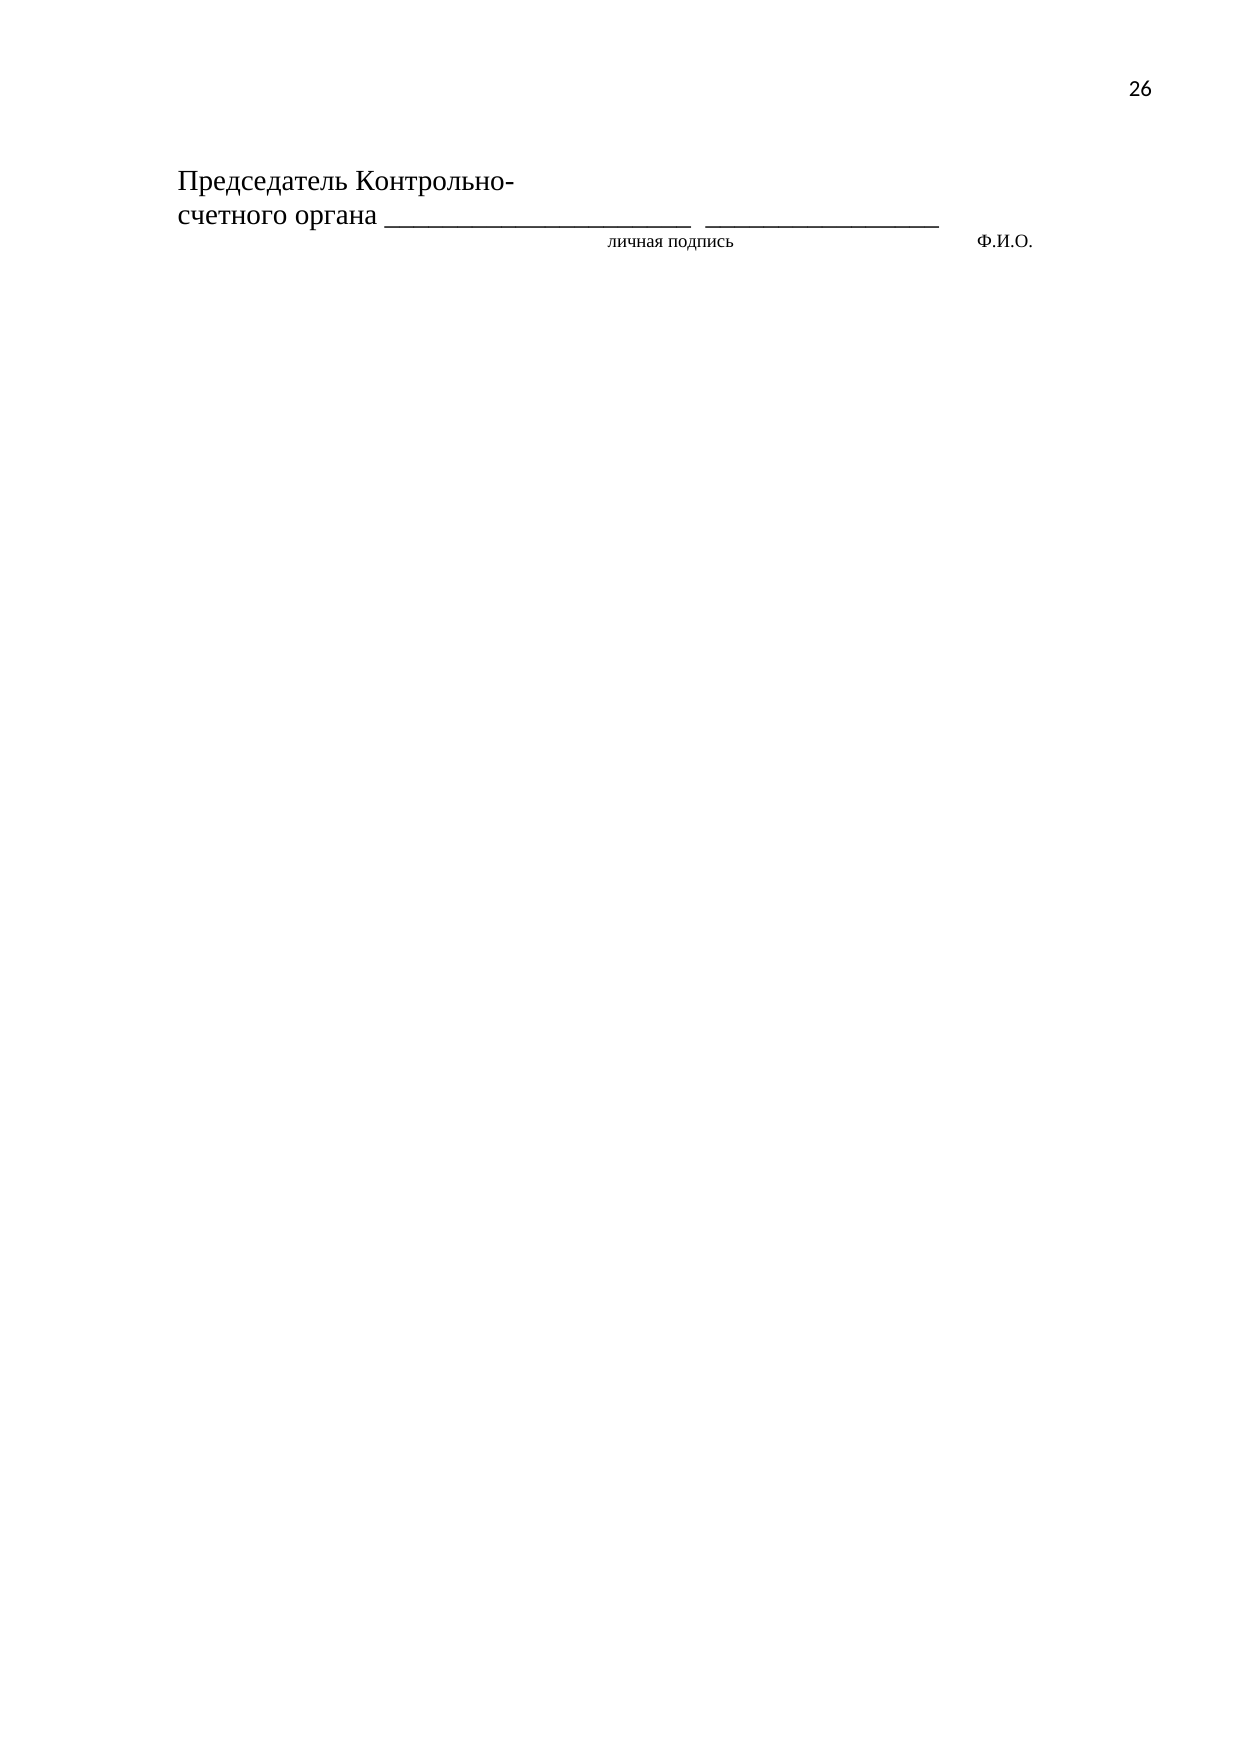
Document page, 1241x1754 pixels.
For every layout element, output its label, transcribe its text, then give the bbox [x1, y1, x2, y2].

text Председатель Контрольно- [177, 163, 1152, 197]
text счетного органа _____________________ ________________ [177, 197, 1152, 230]
text личная подпись Ф.И.О. [177, 230, 1152, 252]
